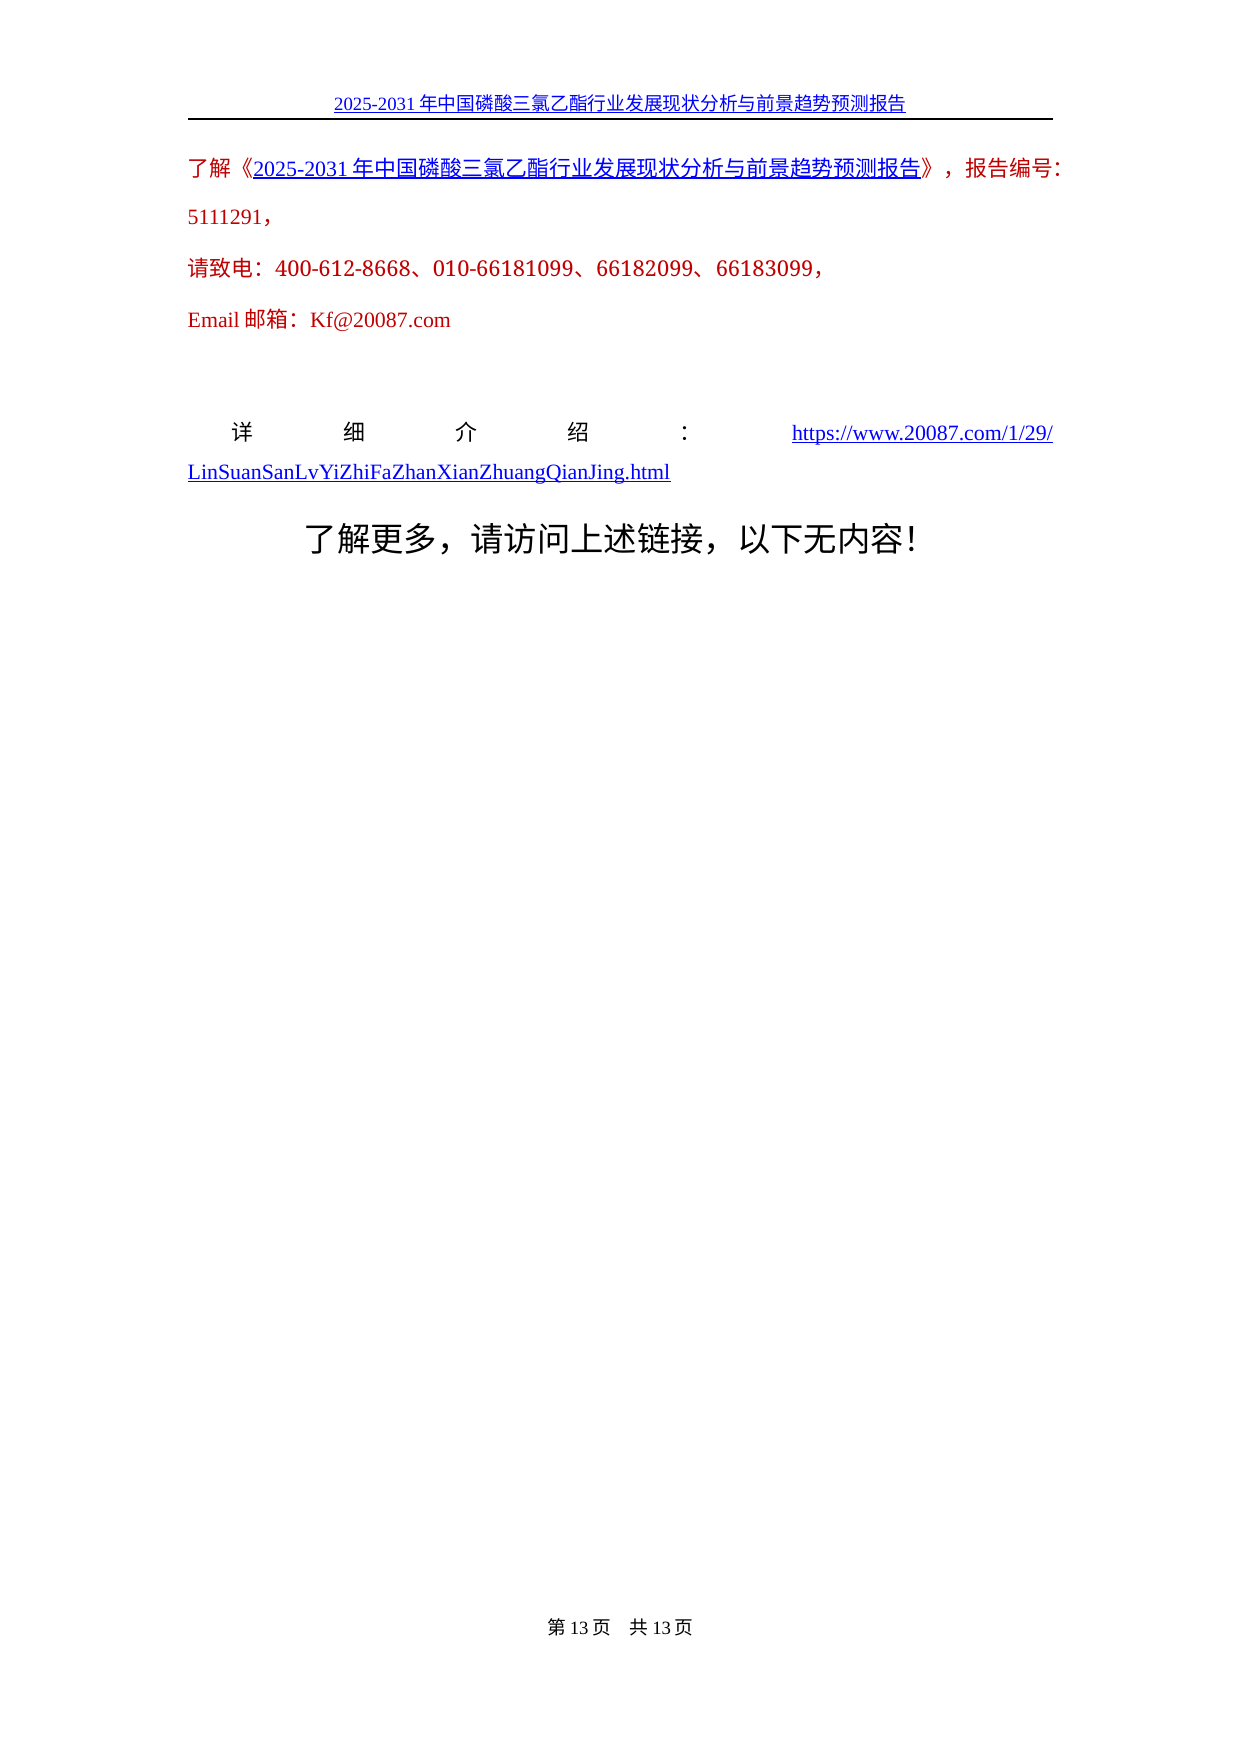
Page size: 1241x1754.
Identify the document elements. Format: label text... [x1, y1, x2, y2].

title 了解更多，请访问上述链接，以下无内容！ [187, 504, 1053, 569]
text Email邮箱：Kf@20087.com [187, 302, 1053, 334]
text 了解《2025-2031年中国磷酸三氯乙酯行业发展现状分析与前景趋势预测报告》，报告编号：5111291， [187, 150, 1053, 231]
text 请致电：400-612-8668、010-66181099、66182099、66183099， [187, 251, 1053, 283]
text 详细介绍：https://www.20087.com/1/29/LinSuanSanLvYiZhiFaZhanXianZhuangQianJing.html [187, 415, 1053, 488]
